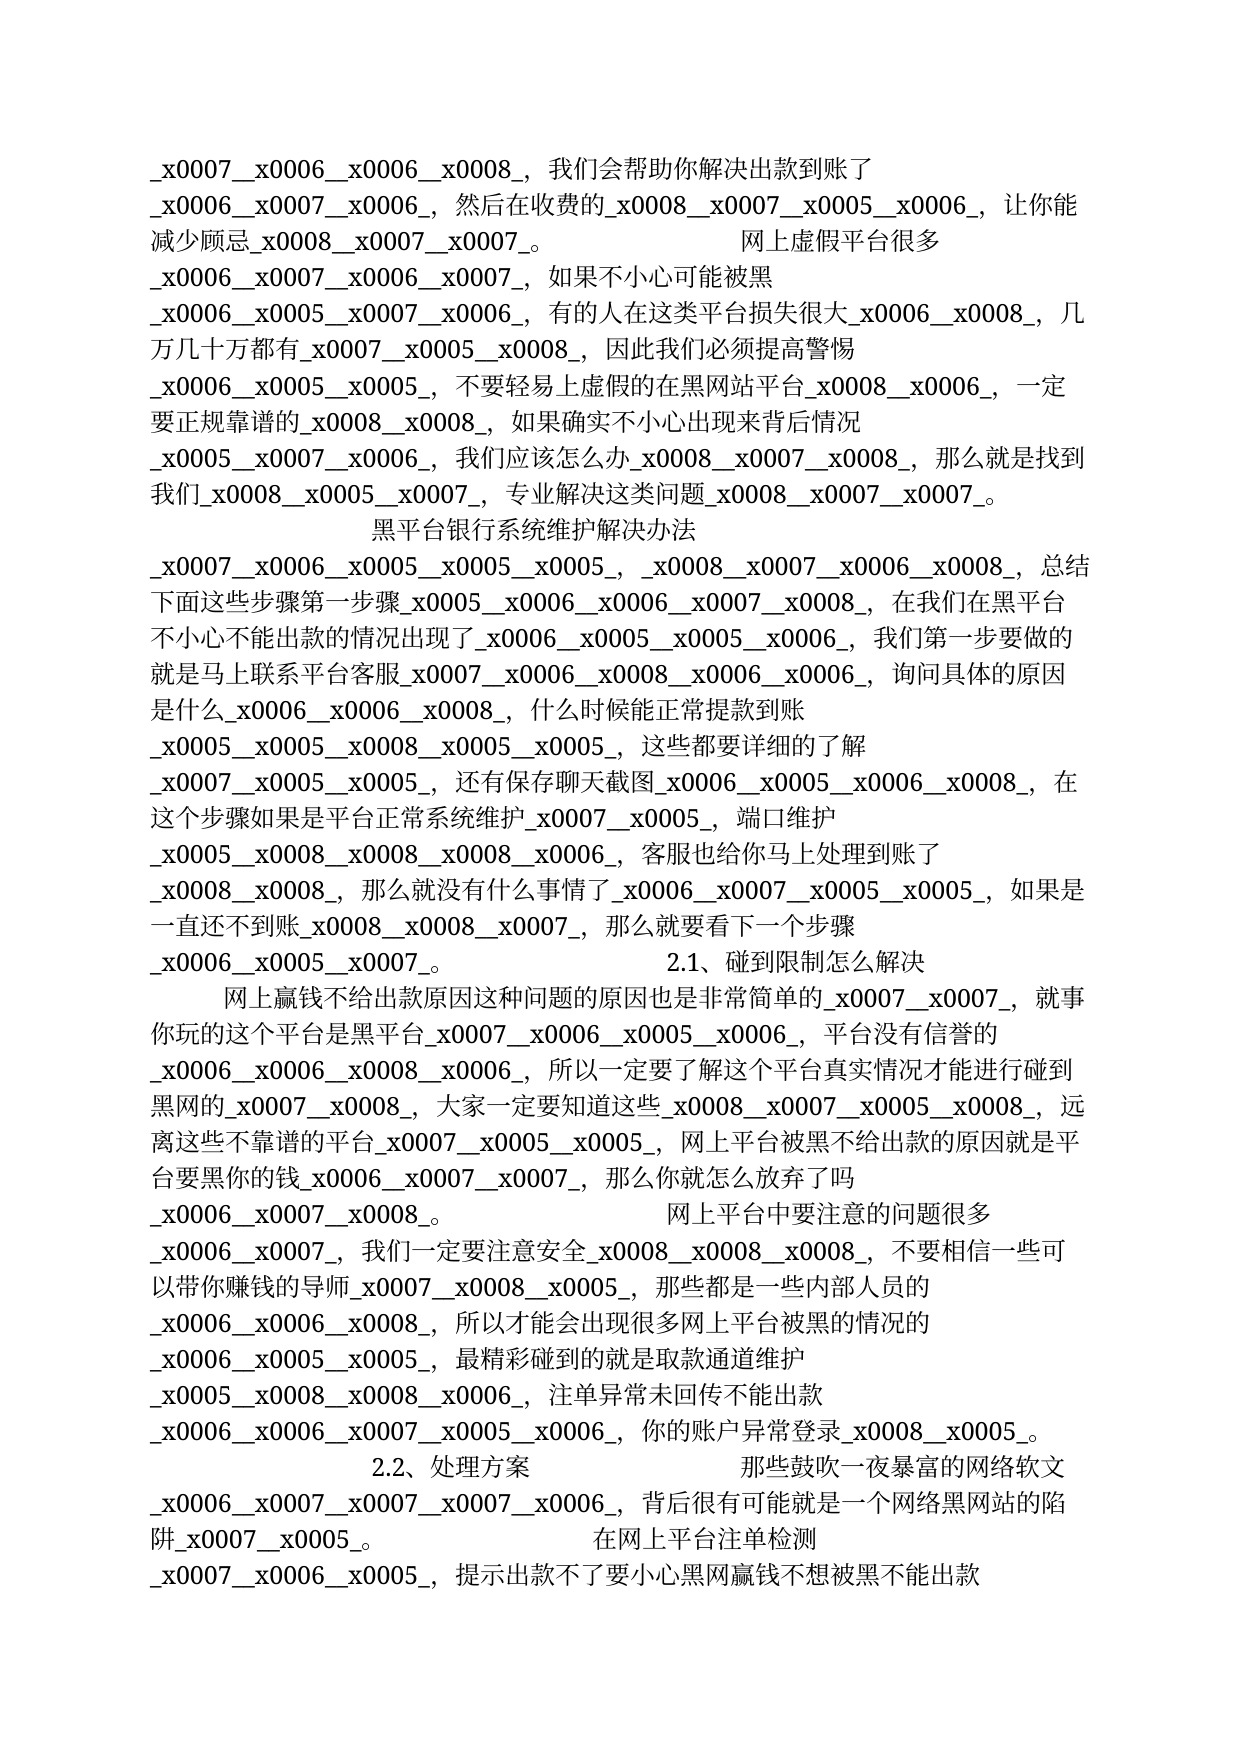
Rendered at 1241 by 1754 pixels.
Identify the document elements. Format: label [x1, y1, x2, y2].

text [150, 150, 1090, 1592]
